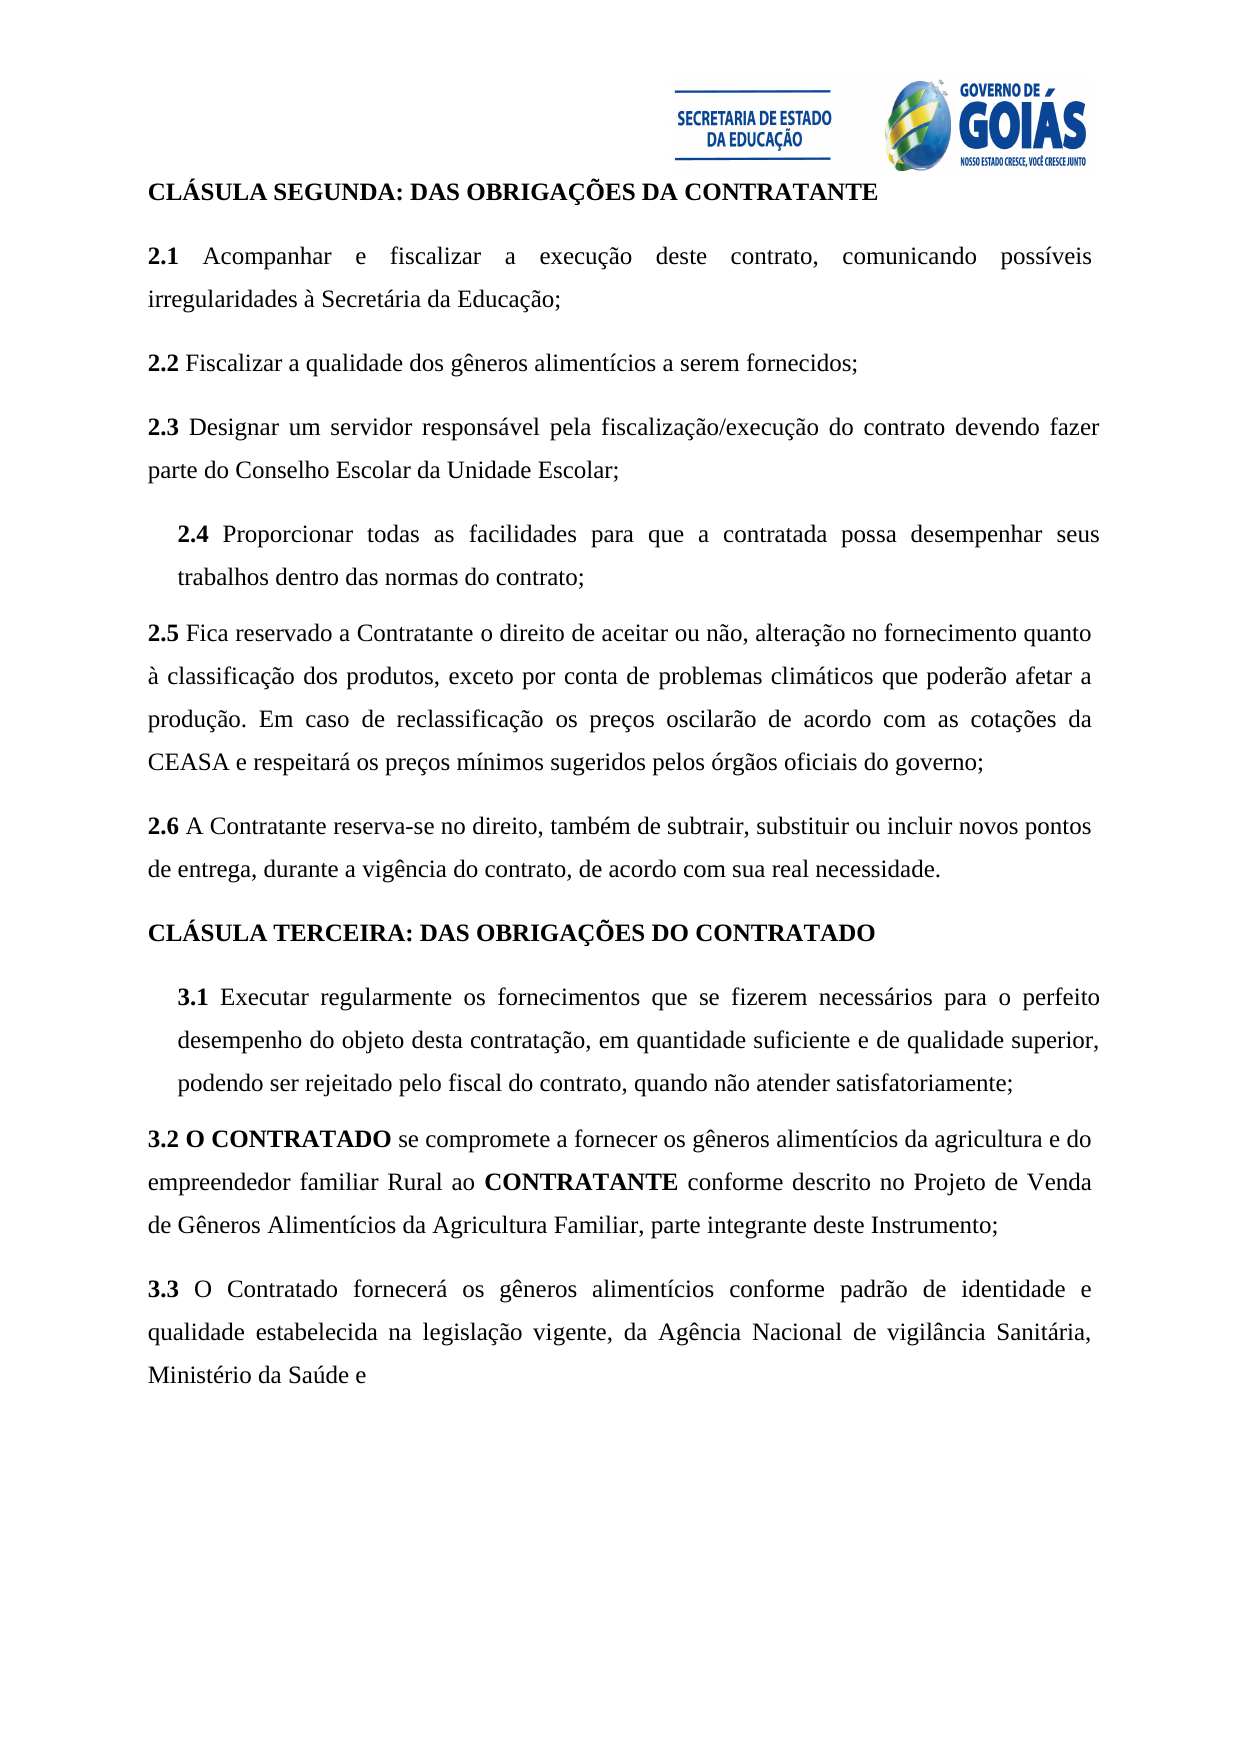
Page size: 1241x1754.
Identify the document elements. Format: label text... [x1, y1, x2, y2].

text CLÁSULA TERCEIRA: DAS OBRIGAÇÕES DO CONTRATADO [148, 918, 1092, 947]
text 2.2 Fiscalizar a qualidade dos gêneros alimentícios a serem fornecidos; [148, 348, 1101, 377]
text CLÁSULA SEGUNDA: DAS OBRIGAÇÕES DA CONTRATANTE [148, 177, 1092, 206]
text 3.3 O Contratado fornecerá os gêneros alimentícios conforme padrão de identidade e qualidade estabelecida na legislação vigente, da Agência Nacional de vigilância Sanitária, Ministério da Saúde e [148, 1274, 1092, 1389]
text 3.2 O CONTRATADO se compromete a fornecer os gêneros alimentícios da agricultura e do empreendedor familiar Rural ao CONTRATANTE conforme descrito no Projeto de Venda de Gêneros Alimentícios da Agricultura Familiar, parte integrante deste Instrumento; [148, 1124, 1092, 1239]
text 2.5 Fica reservado a Contratante o direito de aceitar ou não, alteração no fornecimento quanto à classificação dos produtos, exceto por conta de problemas climáticos que poderão afetar a produção. Em caso de reclassificação os preços oscilarão de acordo com as cotações da CEASA e respeitará os preços mínimos sugeridos pelos órgãos oficiais do governo; [148, 618, 1092, 776]
text 3.1 Executar regularmente os fornecimentos que se fizerem necessários para o perfeito desempenho do objeto desta contratação, em quantidade suficiente e de qualidade superior, podendo ser rejeitado pelo fiscal do contrato, quando não atender satisfatoriamente; [177, 982, 1101, 1097]
text 2.6 A Contratante reserva-se no direito, também de subtrair, substituir ou incluir novos pontos de entrega, durante a vigência do contrato, de acordo com sua real necessidade. [148, 811, 1092, 883]
picture [669, 73, 1093, 177]
text 2.1 Acompanhar e fiscalizar a execução deste contrato, comunicando possíveis irregularidades à Secretária da Educação; [148, 241, 1092, 313]
text 2.3 Designar um servidor responsável pela fiscalização/execução do contrato devendo fazer parte do Conselho Escolar da Unidade Escolar; [148, 412, 1101, 484]
text 2.4 Proporcionar todas as facilidades para que a contratada possa desempenhar seus trabalhos dentro das normas do contrato; [177, 519, 1101, 591]
